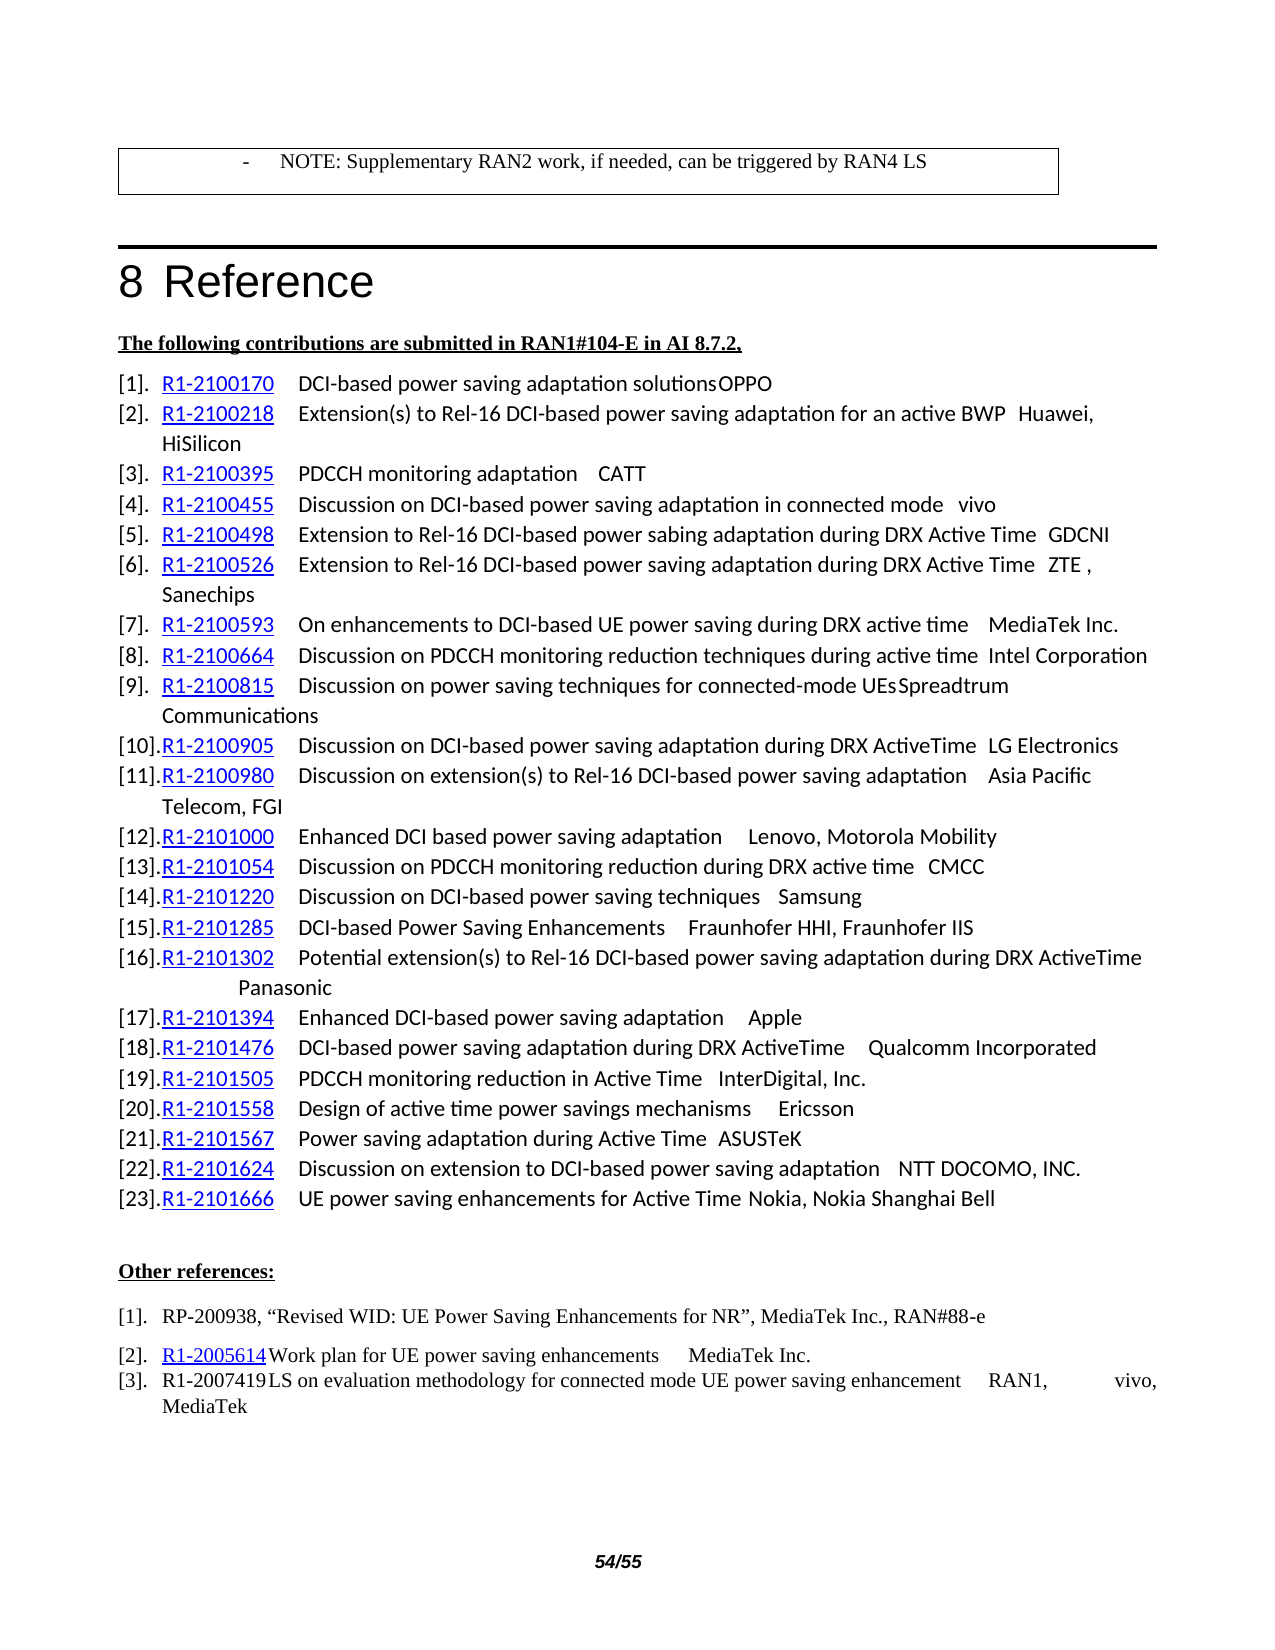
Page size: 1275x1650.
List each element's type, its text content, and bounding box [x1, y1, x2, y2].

list R1-2101666 UE power saving enhancements for Active Time Nokia, Nokia Shanghai Bell [118, 1184, 1157, 1212]
list R1-2005614 Work plan for UE power saving enhancements MediaTek Inc. [118, 1342, 1157, 1367]
list R1-2101394 Enhanced DCI-based power saving adaptation Apple [118, 1003, 1157, 1031]
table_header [119, 149, 1058, 193]
list R1-2101476 DCI-based power saving adaptation during DRX ActiveTime Qualcomm Incorporated [118, 1033, 1157, 1061]
list R1-2100664 Discussion on PDCCH monitoring reduction techniques during active time Intel Corporation [118, 641, 1157, 669]
list R1-2100455 Discussion on DCI-based power saving adaptation in connected mode vivo [118, 490, 1157, 518]
list R1-2101302 Potential extension(s) to Rel-16 DCI-based power saving adaptation during DRX ActiveTime Panasonic [118, 943, 1157, 1001]
list R1-2101505 PDCCH monitoring reduction in Active Time InterDigital, Inc. [118, 1064, 1157, 1092]
list R1-2007419 LS on evaluation methodology for connected mode UE power saving enhancement RAN1, vivo, MediaTek [118, 1368, 1157, 1418]
list RP-200938, “Revised WID: UE Power Saving Enhancements for NR”, MediaTek Inc., RAN#88-e [118, 1304, 1157, 1328]
list R1-2101285 DCI-based Power Saving Enhancements Fraunhofer HHI, Fraunhofer IIS [118, 913, 1157, 941]
list R1-2101220 Discussion on DCI-based power saving techniques Samsung [118, 882, 1157, 910]
list R1-2101567 Power saving adaptation during Active Time ASUSTeK [118, 1124, 1157, 1152]
list R1-2100218 Extension(s) to Rel-16 DCI-based power saving adaptation for an active BWP Huawei, HiSilicon [118, 399, 1157, 457]
list R1-2100170 DCI-based power saving adaptation solutions OPPO [118, 369, 1157, 397]
list R1-2100980 Discussion on extension(s) to Rel-16 DCI-based power saving adaptation Asia Pacific Telecom, FGI [118, 762, 1157, 820]
list R1-2100593 On enhancements to DCI-based UE power saving during DRX active time MediaTek Inc. [118, 611, 1157, 638]
list R1-2101558 Design of active time power savings mechanisms Ericsson [118, 1094, 1157, 1122]
list R1-2100526 Extension to Rel-16 DCI-based power saving adaptation during DRX Active Time ZTE , Sanechips [118, 550, 1157, 608]
subtitle Reference [118, 249, 1157, 307]
list R1-2100395 PDCCH monitoring adaptation CATT [118, 459, 1157, 487]
list R1-2101000 Enhanced DCI based power saving adaptation Lenovo, Motorola Mobility [118, 822, 1157, 850]
list R1-2101054 Discussion on PDCCH monitoring reduction during DRX active time CMCC [118, 852, 1157, 880]
text Other references: [118, 1259, 1157, 1283]
list R1-2101624 Discussion on extension to DCI-based power saving adaptation NTT DOCOMO, INC. [118, 1154, 1157, 1182]
list R1-2100498 Extension to Rel-16 DCI-based power sabing adaptation during DRX Active Time GDCNI [118, 520, 1157, 548]
list R1-2100905 Discussion on DCI-based power saving adaptation during DRX ActiveTime LG Electronics [118, 731, 1157, 759]
list R1-2100815 Discussion on power saving techniques for connected-mode UEs Spreadtrum Communications [118, 671, 1157, 729]
text The following contributions are submitted in RAN1#104-E in AI 8.7.2, [118, 330, 1157, 354]
